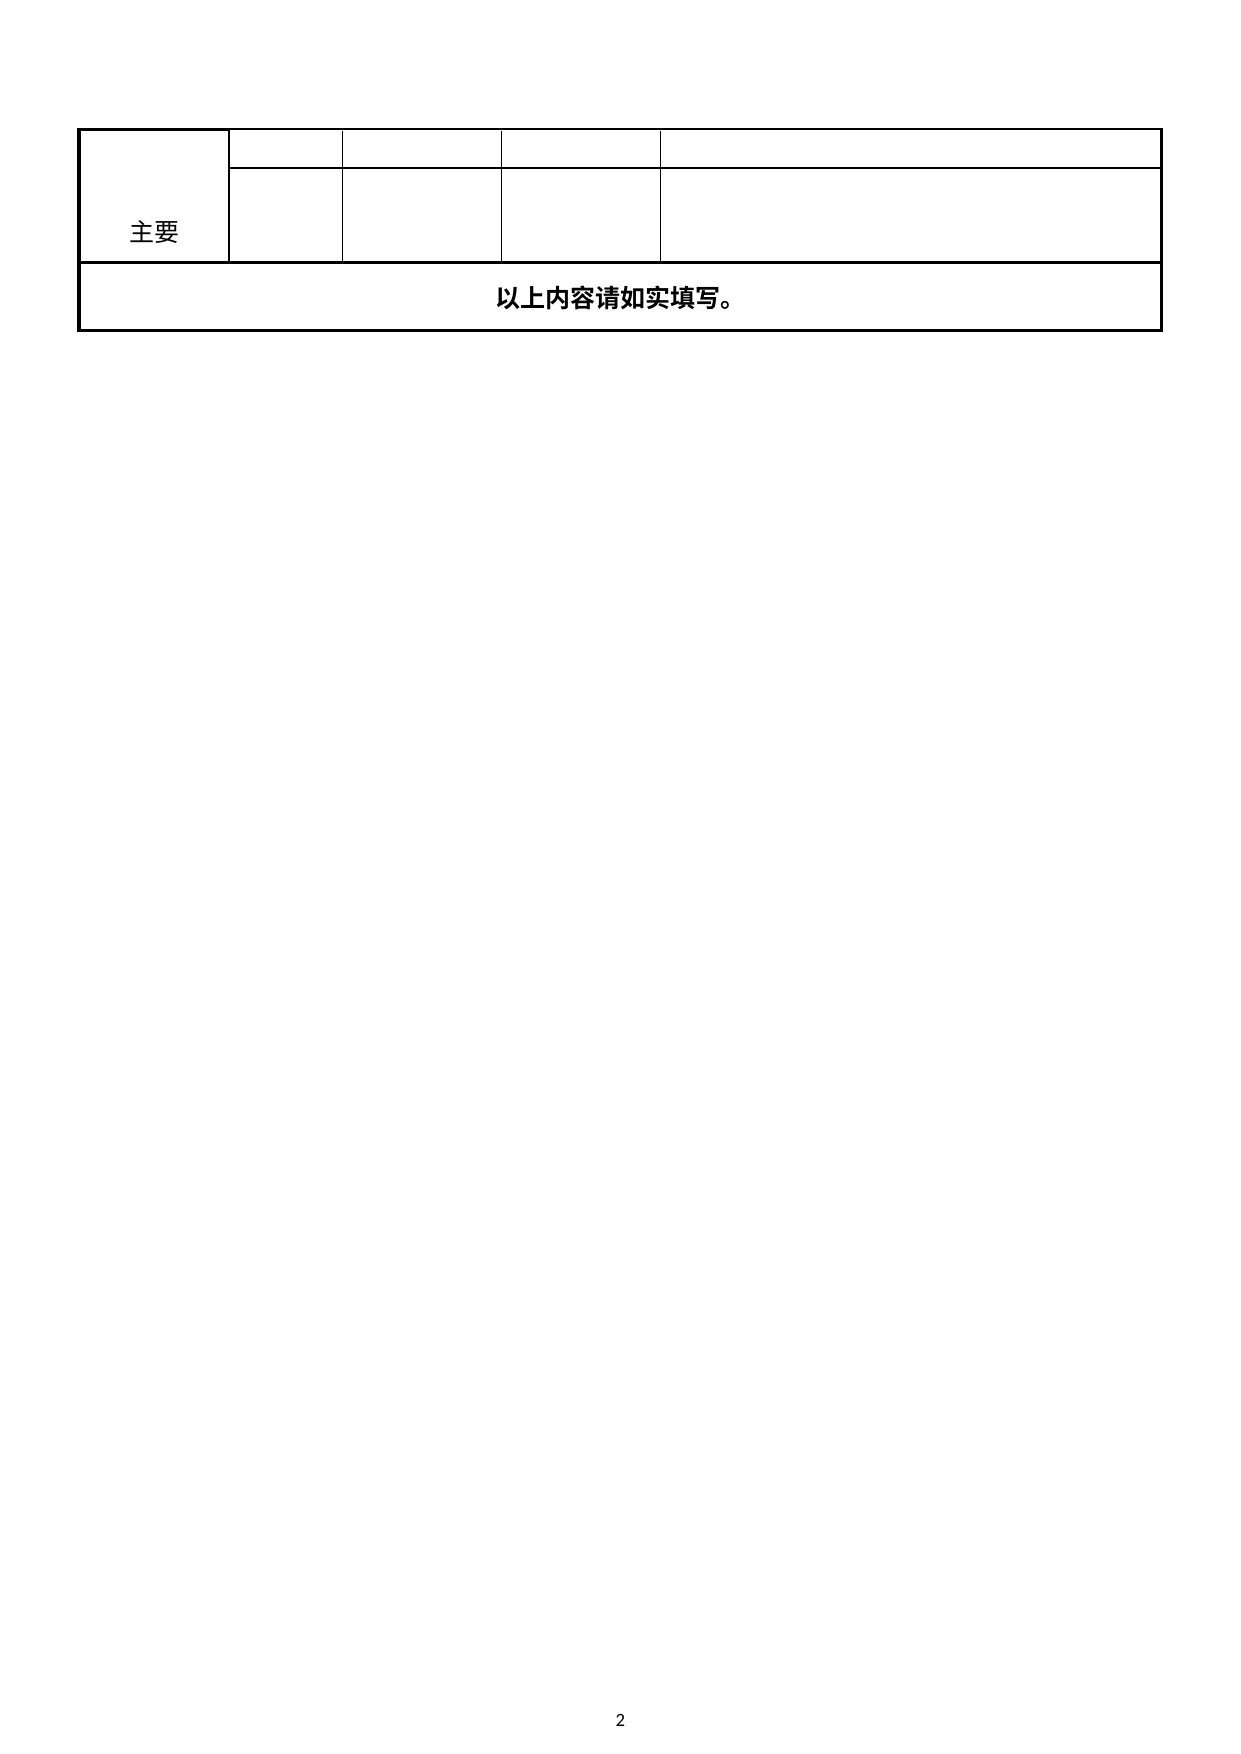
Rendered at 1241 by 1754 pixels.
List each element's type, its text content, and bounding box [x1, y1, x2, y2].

table_cell [502, 169, 660, 261]
table_cell [343, 130, 502, 167]
table_cell [230, 169, 342, 261]
table_cell [230, 130, 343, 167]
table_cell [661, 169, 1160, 261]
table_cell [343, 169, 501, 261]
table_cell 以上内容请如实填写。 [81, 264, 1160, 329]
table_cell [502, 130, 661, 167]
table_cell [661, 130, 1160, 167]
